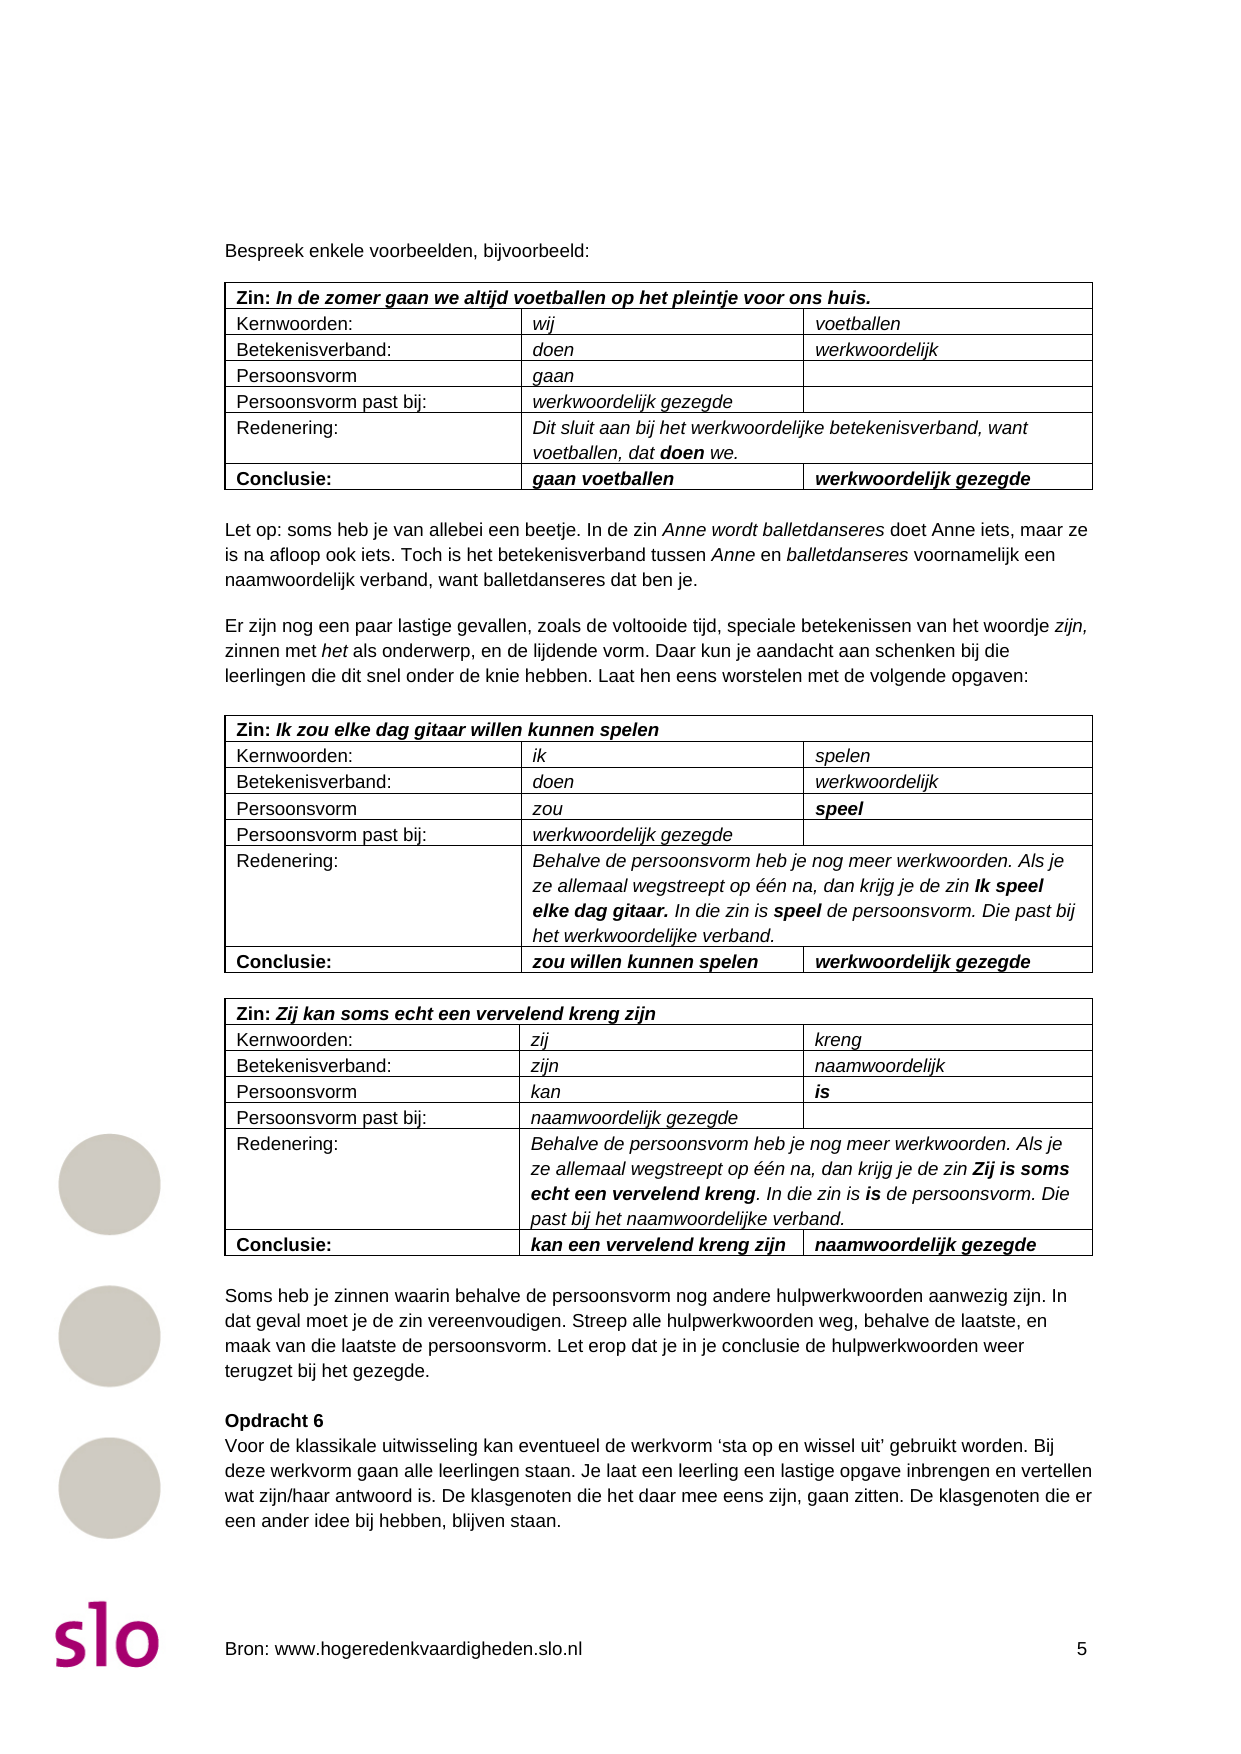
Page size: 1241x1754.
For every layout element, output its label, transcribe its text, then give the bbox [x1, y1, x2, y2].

table_cell Kernwoorden: [226, 742, 521, 767]
table_cell [804, 361, 1092, 386]
table_cell speel [804, 794, 1092, 819]
table_cell doen [522, 768, 803, 793]
table_cell werkwoordelijk gezegde [522, 387, 803, 412]
table_cell naamwoordelijk [804, 1051, 1092, 1076]
table_cell Persoonsvorm past bij: [226, 1103, 519, 1128]
table_cell Persoonsvorm [226, 361, 521, 386]
table_cell werkwoordelijk [804, 335, 1092, 360]
table_cell Betekenisverband: [226, 1051, 519, 1076]
text Er zijn nog een paar lastige gevallen, zoals de voltooide tijd, speciale betekenissen van het woordje zijn, zinnen met het als onderwerp, en de lijdende vorm. Daar kun je aandacht aan schenken bij die leerlingen die dit snel onder de knie hebben. Laat hen eens worstelen met de volgende opgaven: [224, 611, 1092, 715]
table_cell [804, 820, 1092, 845]
table_cell zijn [520, 1051, 803, 1076]
table_cell Conclusie: [226, 947, 521, 972]
table_cell ik [522, 742, 803, 767]
picture [37, 1117, 176, 1682]
table_cell is [804, 1077, 1092, 1102]
table_cell zou [522, 794, 803, 819]
table_cell Dit sluit aan bij het werkwoordelijke betekenisverband, want voetballen, dat doen we. [522, 413, 1092, 463]
table_header Zin: Zij kan soms echt een vervelend kreng zijn [226, 999, 1092, 1024]
table_cell Persoonsvorm [226, 794, 521, 819]
table_header Zin: Ik zou elke dag gitaar willen kunnen spelen [226, 716, 1092, 741]
text Opdracht 6 [224, 1406, 1092, 1431]
text Soms heb je zinnen waarin behalve de persoonsvorm nog andere hulpwerkwoorden aanwezig zijn. In dat geval moet je de zin vereenvoudigen. Streep alle hulpwerkwoorden weg, behalve de laatste, en maak van die laatste de persoonsvorm. Let erop dat je in je conclusie de hulpwerkwoorden weer terugzet bij het gezegde. [224, 1281, 1092, 1381]
table_cell Redenering: [226, 1129, 519, 1229]
text Voor de klassikale uitwisseling kan eventueel de werkvorm ‘sta op en wissel uit’ gebruikt worden. Bij deze werkvorm gaan alle leerlingen staan. Je laat een leerling een lastige opgave inbrengen en vertellen wat zijn/haar antwoord is. De klasgenoten die het daar mee eens zijn, gaan zitten. De klasgenoten die er een ander idee bij hebben, blijven staan. [224, 1431, 1092, 1531]
table_cell kan een vervelend kreng zijn [520, 1230, 803, 1255]
table_cell Persoonsvorm past bij: [226, 387, 521, 412]
table_cell werkwoordelijk gezegde [804, 947, 1092, 972]
table_cell zij [520, 1025, 803, 1050]
table_cell werkwoordelijk gezegde [522, 820, 803, 845]
table_cell zou willen kunnen spelen [522, 947, 803, 972]
table_cell Redenering: [226, 413, 521, 463]
table_cell kan [520, 1077, 803, 1102]
text Bespreek enkele voorbeelden, bijvoorbeeld: [224, 236, 1092, 261]
table_cell voetballen [804, 309, 1092, 334]
table_cell kreng [804, 1025, 1092, 1050]
table_header Zin: In de zomer gaan we altijd voetballen op het pleintje voor ons huis. [226, 283, 1092, 308]
table_cell werkwoordelijk gezegde [804, 464, 1092, 489]
table_cell Kernwoorden: [226, 1025, 519, 1050]
table_cell Conclusie: [226, 1230, 519, 1255]
table_cell spelen [804, 742, 1092, 767]
table_cell naamwoordelijk gezegde [804, 1230, 1092, 1255]
table_cell Behalve de persoonsvorm heb je nog meer werkwoorden. Als je ze allemaal wegstreept op één na, dan krijg je de zin Zij is soms echt een vervelend kreng. In die zin is is de persoonsvorm. Die past bij het naamwoordelijke verband. [520, 1129, 1092, 1229]
table_cell werkwoordelijk [804, 768, 1092, 793]
table_cell Betekenisverband: [226, 335, 521, 360]
table_cell Persoonsvorm [226, 1077, 519, 1102]
table_cell gaan voetballen [522, 464, 803, 489]
table_cell Persoonsvorm past bij: [226, 820, 521, 845]
table_cell gaan [522, 361, 803, 386]
table_cell Kernwoorden: [226, 309, 521, 334]
table_cell Behalve de persoonsvorm heb je nog meer werkwoorden. Als je ze allemaal wegstreept op één na, dan krijg je de zin Ik speel elke dag gitaar. In die zin is speel de persoonsvorm. Die past bij het werkwoordelijke verband. [522, 846, 1092, 946]
table_cell [804, 387, 1092, 412]
table_cell naamwoordelijk gezegde [520, 1103, 803, 1128]
table_cell Conclusie: [226, 464, 521, 489]
table_cell Betekenisverband: [226, 768, 521, 793]
text Let op: soms heb je van allebei een beetje. In de zin Anne wordt balletdanseres doet Anne iets, maar ze is na afloop ook iets. Toch is het betekenisverband tussen Anne en balletdanseres voornamelijk een naamwoordelijk verband, want balletdanseres dat ben je. [224, 490, 1092, 590]
table_cell Redenering: [226, 846, 521, 946]
table_cell wij [522, 309, 803, 334]
table_cell [804, 1103, 1092, 1128]
table_cell doen [522, 335, 803, 360]
